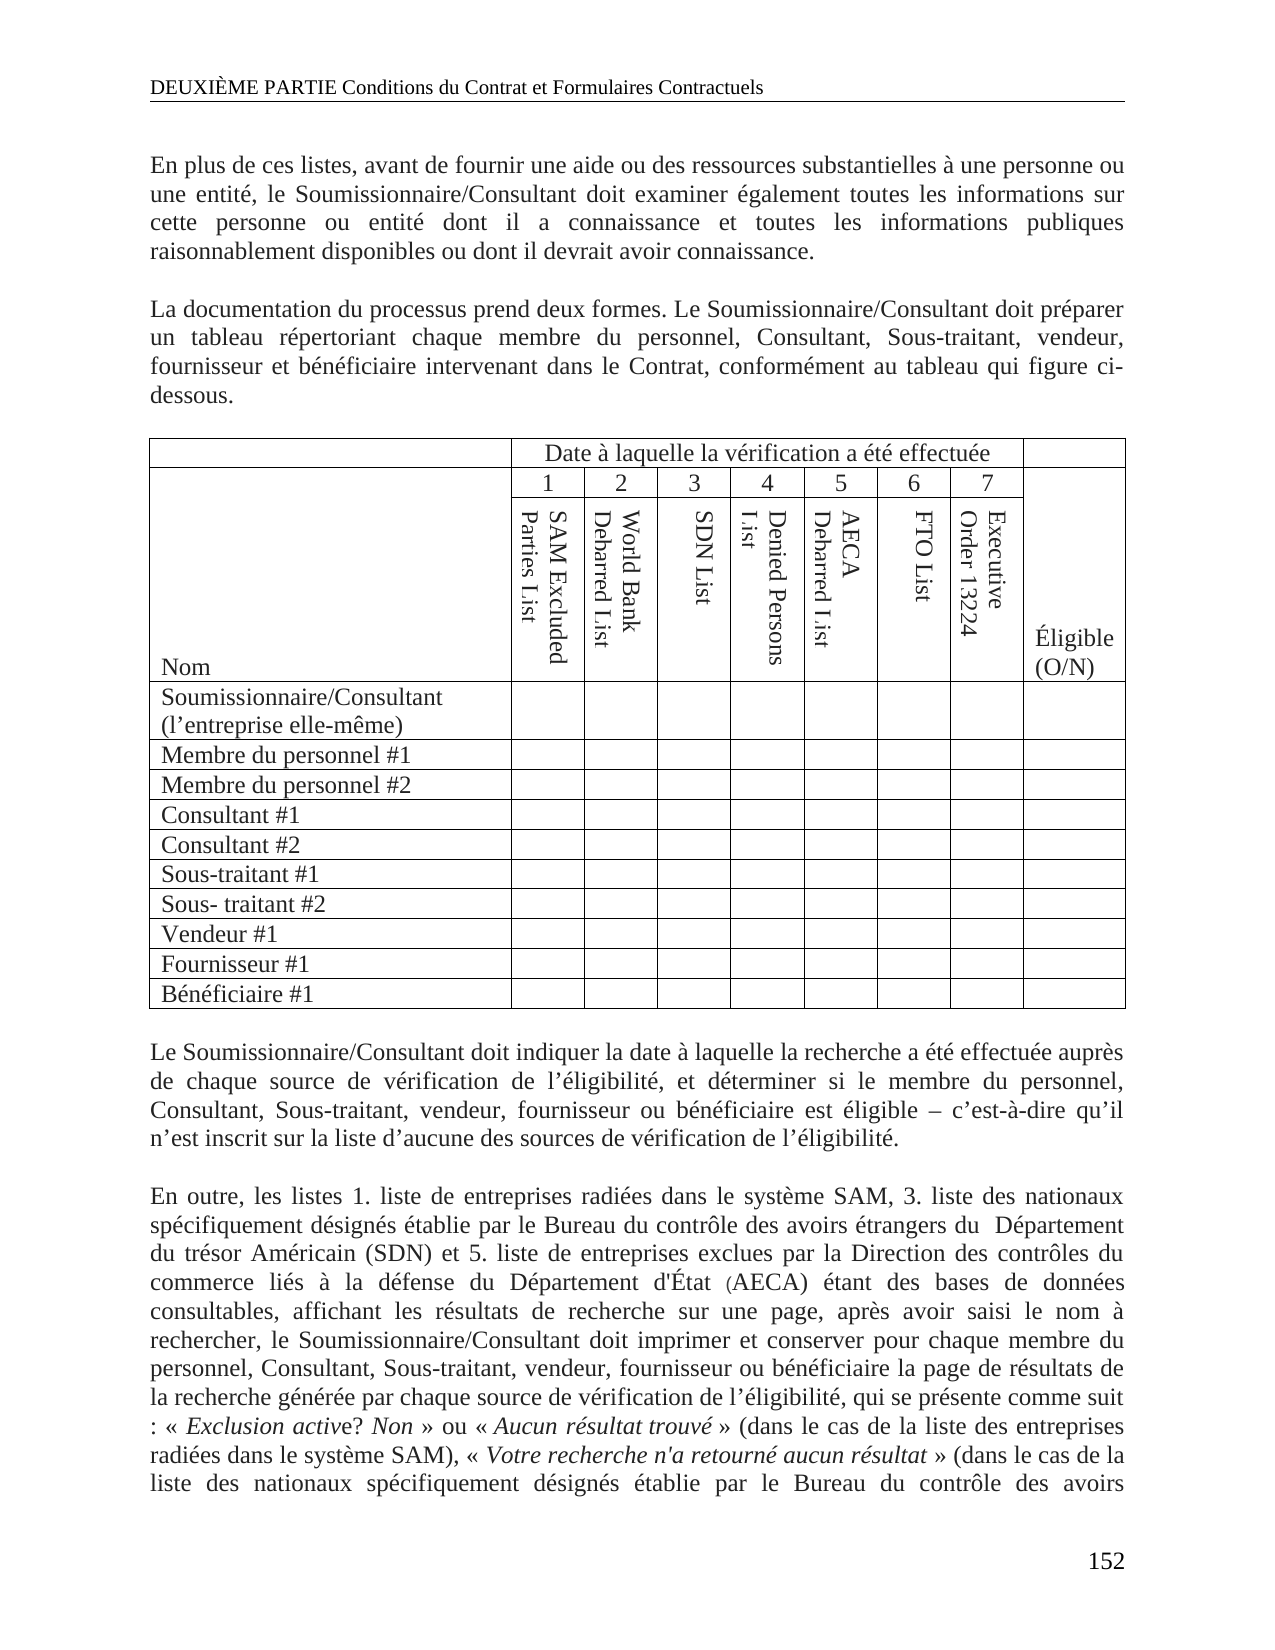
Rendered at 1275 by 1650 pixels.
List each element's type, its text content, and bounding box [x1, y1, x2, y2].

table_cell [805, 860, 877, 888]
table_cell [878, 740, 950, 769]
table_cell FTO List [878, 498, 950, 681]
table_cell [878, 682, 950, 739]
table_cell SAM Excluded Parties List [512, 498, 584, 681]
table_cell [1024, 860, 1125, 888]
table_cell [658, 919, 730, 948]
table_cell Vendeur #1 [150, 919, 511, 948]
table_cell [658, 770, 730, 799]
table_cell [585, 770, 657, 799]
table_cell [731, 800, 804, 829]
table_cell [951, 889, 1023, 918]
table_cell [878, 800, 950, 829]
text Le Soumissionnaire/Consultant doit indiquer la date à laquelle la recherche a été effectuée auprès de chaque source de vérification de l’éligibilité, et déterminer si le membre du personnel, Consultant, Sous-traitant, vendeur, fournisseur ou bénéficiaire est éligible – c’est-à-dire qu’il n’est inscrit sur la liste d’aucune des sources de vérification de l’éligibilité. [150, 1037, 1125, 1152]
table_cell [731, 740, 804, 769]
table_cell Fournisseur #1 [150, 949, 511, 978]
table_cell [512, 770, 584, 799]
table_cell Nom [150, 468, 511, 681]
table_cell Membre du personnel #2 [150, 770, 511, 799]
table_cell [658, 860, 730, 888]
table_cell [731, 830, 804, 858]
table_cell [731, 770, 804, 799]
table_cell [658, 979, 730, 1007]
table_cell [512, 860, 584, 888]
table_cell [512, 830, 584, 858]
table_cell 3 [658, 468, 730, 497]
table_cell [731, 979, 804, 1007]
table_cell [951, 770, 1023, 799]
table_cell World Bank Debarred List [585, 498, 657, 681]
table_cell [512, 740, 584, 769]
table_cell [585, 800, 657, 829]
table_cell Sous- traitant #2 [150, 889, 511, 918]
table_cell [585, 740, 657, 769]
table_cell [805, 740, 877, 769]
table_cell [731, 889, 804, 918]
table_cell Soumissionnaire/Consultant (l’entreprise elle-même) [150, 682, 511, 739]
table_cell [805, 770, 877, 799]
table_cell [658, 740, 730, 769]
table_cell [585, 682, 657, 739]
table_cell Consultant #1 [150, 800, 511, 829]
table_cell [585, 949, 657, 978]
table_cell 5 [805, 468, 877, 497]
table_cell [878, 889, 950, 918]
table_cell SDN List [658, 498, 730, 681]
table_cell Sous-traitant #1 [150, 860, 511, 888]
table_cell [951, 919, 1023, 948]
table_cell Executive Order 13224 [951, 498, 1023, 681]
table_cell [1024, 979, 1125, 1007]
table_cell [805, 800, 877, 829]
table_cell [585, 979, 657, 1007]
table_cell [951, 682, 1023, 739]
table_cell [951, 740, 1023, 769]
table_cell [1024, 682, 1125, 739]
table_cell [951, 949, 1023, 978]
table_cell [585, 830, 657, 858]
table_cell [951, 800, 1023, 829]
table_cell 7 [951, 468, 1023, 497]
table_cell 2 [585, 468, 657, 497]
table_cell [731, 860, 804, 888]
table_cell [512, 979, 584, 1007]
table_cell [512, 949, 584, 978]
table_cell [805, 682, 877, 739]
table_cell [1024, 740, 1125, 769]
table_cell [878, 979, 950, 1007]
table_cell Denied Persons List [731, 498, 804, 681]
table_cell 1 [512, 468, 584, 497]
table_cell [731, 682, 804, 739]
table_cell [878, 949, 950, 978]
table_cell [1024, 800, 1125, 829]
table_cell [1024, 770, 1125, 799]
table_cell [1024, 889, 1125, 918]
table_cell Bénéficiaire #1 [150, 979, 511, 1007]
table_cell [658, 889, 730, 918]
table_cell [805, 889, 877, 918]
table_cell [658, 830, 730, 858]
text En plus de ces listes, avant de fournir une aide ou des ressources substantielles à une personne ou une entité, le Soumissionnaire/Consultant doit examiner également toutes les informations sur cette personne ou entité dont il a connaissance et toutes les informations publiques raisonnablement disponibles ou dont il devrait avoir connaissance. [150, 150, 1125, 265]
table_header [1024, 439, 1125, 467]
table_cell Membre du personnel #1 [150, 740, 511, 769]
table_cell [585, 860, 657, 888]
table_cell [512, 682, 584, 739]
table_cell [878, 919, 950, 948]
table_cell [512, 919, 584, 948]
table_cell 4 [731, 468, 804, 497]
table_cell [658, 949, 730, 978]
table_cell [731, 919, 804, 948]
table_cell [805, 919, 877, 948]
table_cell 6 [878, 468, 950, 497]
table_cell [585, 889, 657, 918]
table_cell [658, 682, 730, 739]
table_cell [512, 889, 584, 918]
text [150, 1181, 1125, 1497]
table_cell Consultant #2 [150, 830, 511, 858]
table_cell [951, 860, 1023, 888]
table_cell [731, 949, 804, 978]
table_cell [512, 800, 584, 829]
table_cell [1024, 919, 1125, 948]
table_cell [805, 949, 877, 978]
table_cell [658, 800, 730, 829]
table_cell [1024, 949, 1125, 978]
table_cell [878, 860, 950, 888]
table_cell AECA Debarred List [805, 498, 877, 681]
table_cell [951, 830, 1023, 858]
text La documentation du processus prend deux formes. Le Soumissionnaire/Consultant doit préparer un tableau répertoriant chaque membre du personnel, Consultant, Sous-traitant, vendeur, fournisseur et bénéficiaire intervenant dans le Contrat, conformément au tableau qui figure ci-dessous. [150, 294, 1125, 409]
table_cell [878, 770, 950, 799]
table_cell [1024, 830, 1125, 858]
table_cell [805, 830, 877, 858]
table_cell [585, 919, 657, 948]
table_header [150, 439, 511, 467]
table_cell Éligible (O/N) [1024, 468, 1125, 681]
table_cell [878, 830, 950, 858]
table_cell [951, 979, 1023, 1007]
table_header Date à laquelle la vérification a été effectuée [512, 439, 1023, 467]
table_cell [805, 979, 877, 1007]
